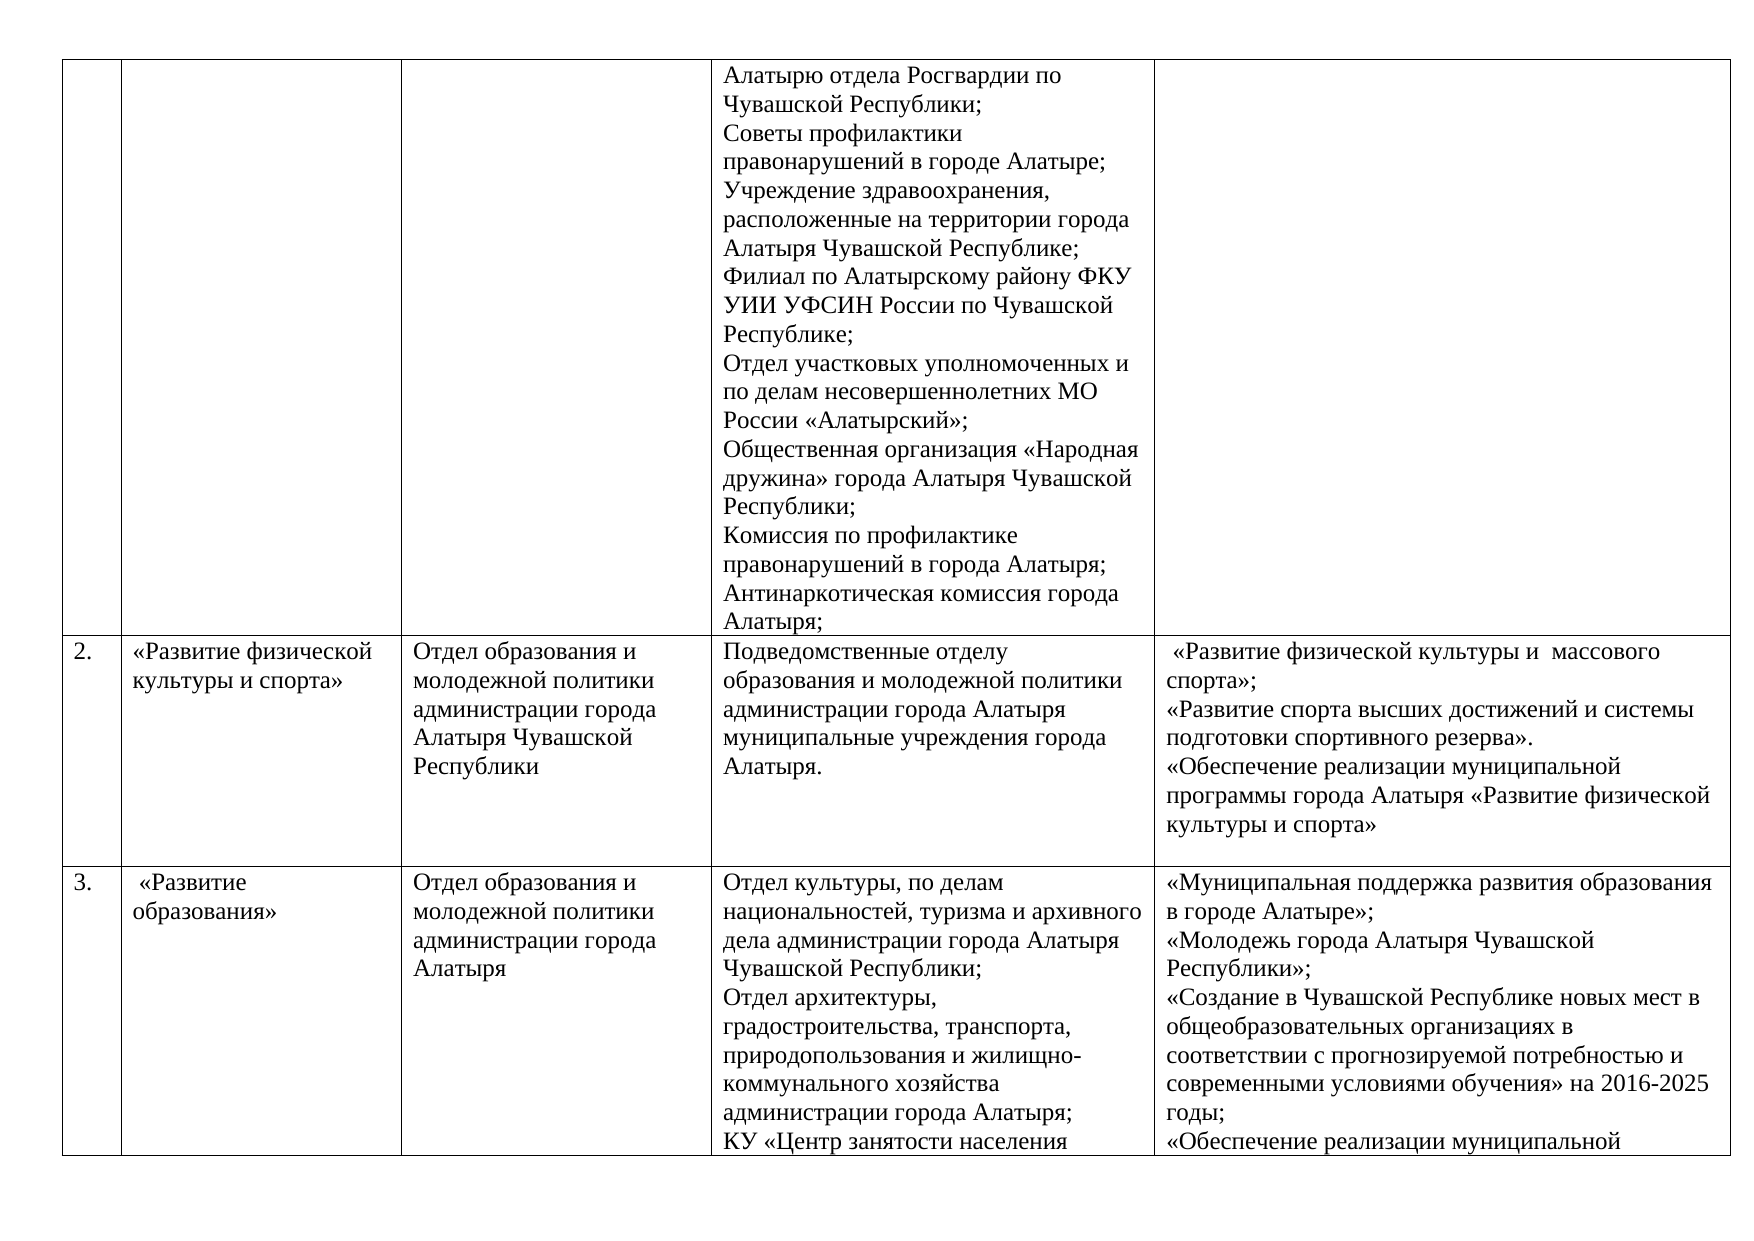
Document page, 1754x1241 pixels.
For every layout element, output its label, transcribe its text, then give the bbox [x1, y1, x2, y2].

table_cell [402, 867, 711, 1155]
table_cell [402, 60, 711, 635]
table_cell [122, 60, 401, 635]
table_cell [712, 60, 1154, 635]
table_cell 1. [63, 60, 121, 635]
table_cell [122, 867, 401, 1155]
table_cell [1155, 867, 1730, 1155]
table_cell Отдел образования и молодежной политики администрации города Алатыря Чувашской Республики [402, 636, 711, 866]
table_cell «Развитие физической культуры и спорта» [122, 636, 401, 866]
table_cell Подведомственные отделу образования и молодежной политики администрации города Алатыря муниципальные учреждения города Алатыря. [712, 636, 1154, 866]
table_cell 3. [63, 867, 121, 1155]
table_cell 2. [63, 636, 121, 866]
table_cell «Развитие физической культуры и массового спорта»; «Развитие спорта высших достижений и системы подготовки спортивного резерва». «Обеспечение реализации муниципальной программы города Алатыря «Развитие физической культуры и спорта» [1155, 636, 1730, 866]
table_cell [712, 867, 1154, 1155]
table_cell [1155, 60, 1730, 635]
